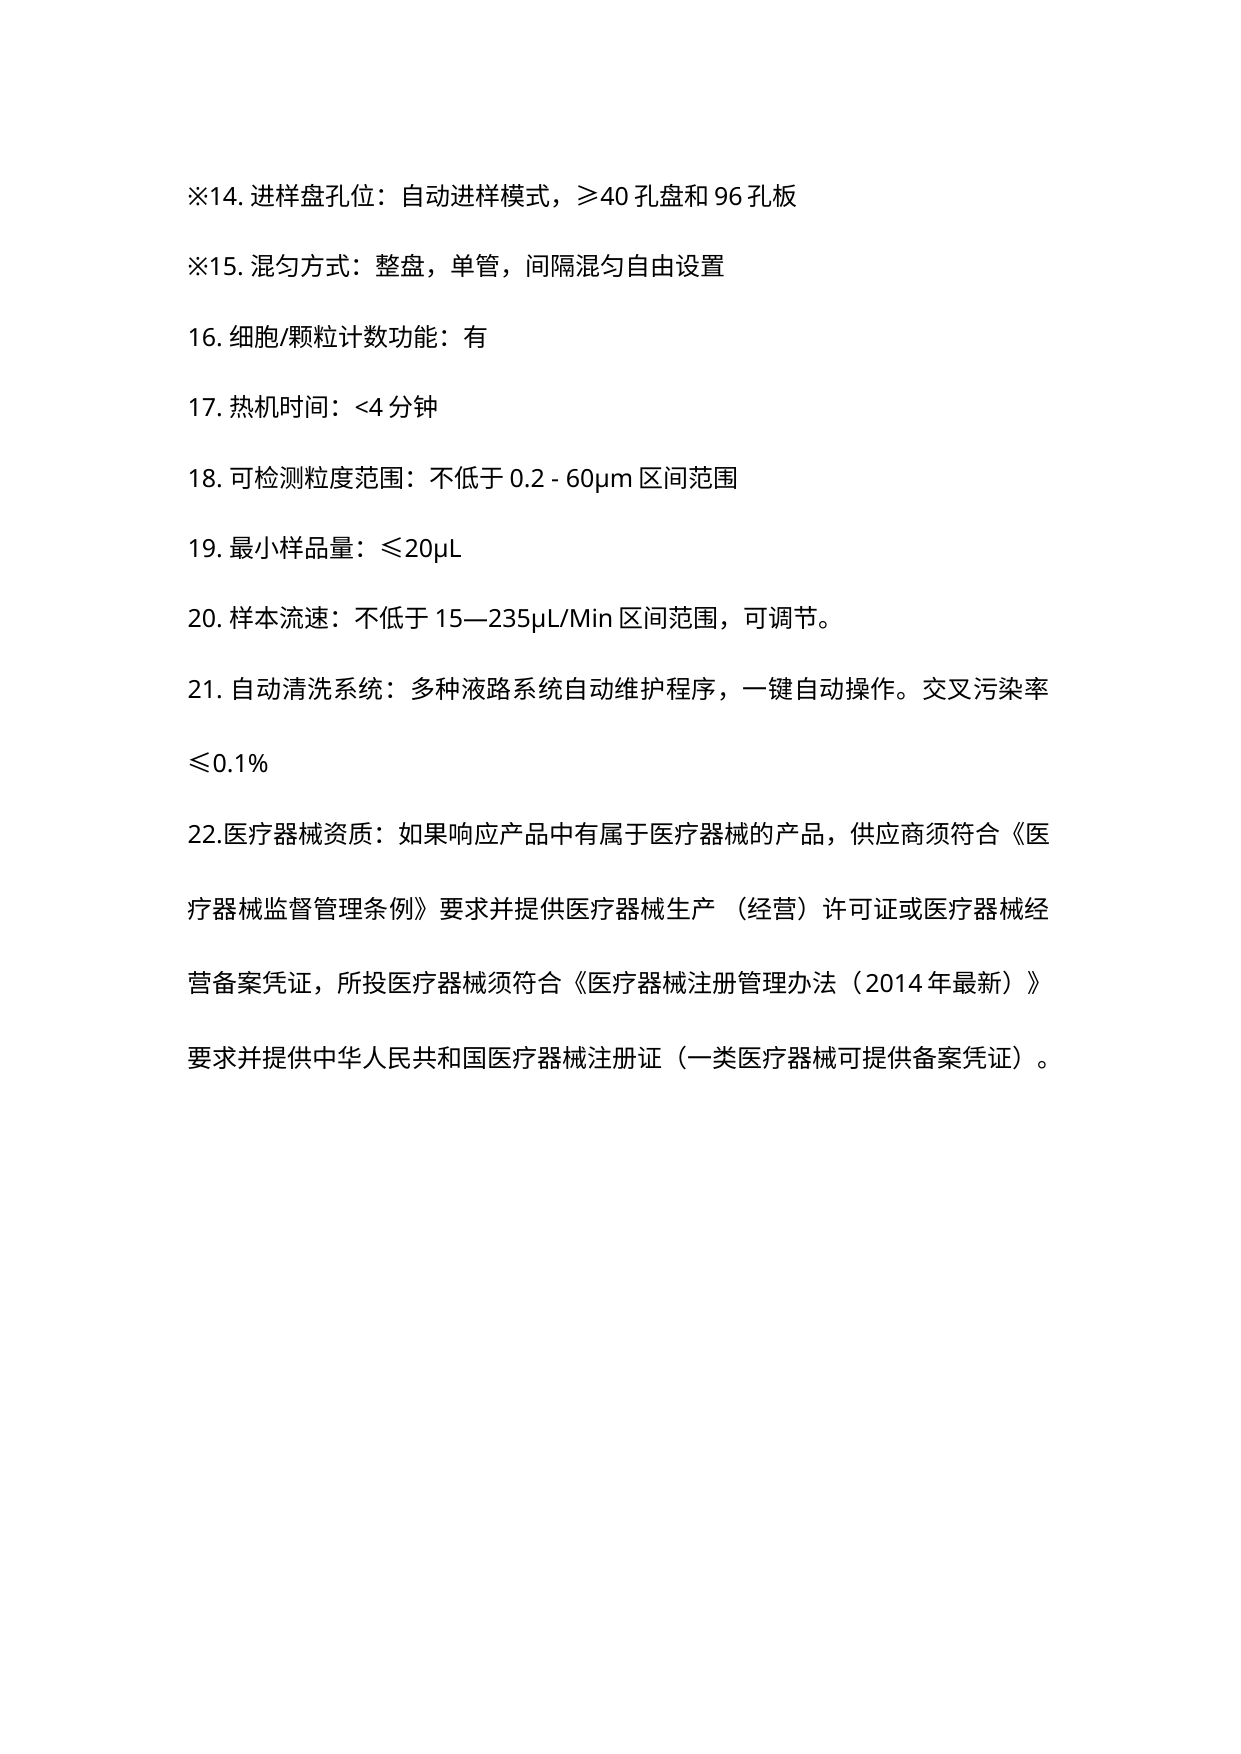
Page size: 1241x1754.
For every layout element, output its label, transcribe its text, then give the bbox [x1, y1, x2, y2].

text ※14. 进样盘孔位：自动进样模式，≥40孔盘和96孔板 [187, 162, 1053, 227]
text ※15. 混匀方式：整盘，单管，间隔混匀自由设置 [187, 232, 1053, 297]
text 20. 样本流速：不低于15—235μL/Min区间范围，可调节。 [187, 584, 1053, 649]
text 19. 最小样品量：≤20μL [187, 514, 1053, 579]
text 16. 细胞/颗粒计数功能：有 [187, 303, 1053, 368]
text 17. 热机时间：<4分钟 [187, 373, 1053, 438]
text 22.医疗器械资质：如果响应产品中有属于医疗器械的产品，供应商须符合《医疗器械监督管理条例》要求并提供医疗器械生产 （经营）许可证或医疗器械经营备案凭证，所投医疗器械须符合《医疗器械注册管理办法（2014年最新）》要求并提供中华人民共和国医疗器械注册证（一类医疗器械可提供备案凭证）。 [187, 800, 1053, 1089]
text 21. 自动清洗系统：多种液路系统自动维护程序，一键自动操作。交叉污染率≤0.1% [187, 655, 1053, 794]
text 18. 可检测粒度范围：不低于0.2 - 60μm区间范围 [187, 444, 1053, 509]
